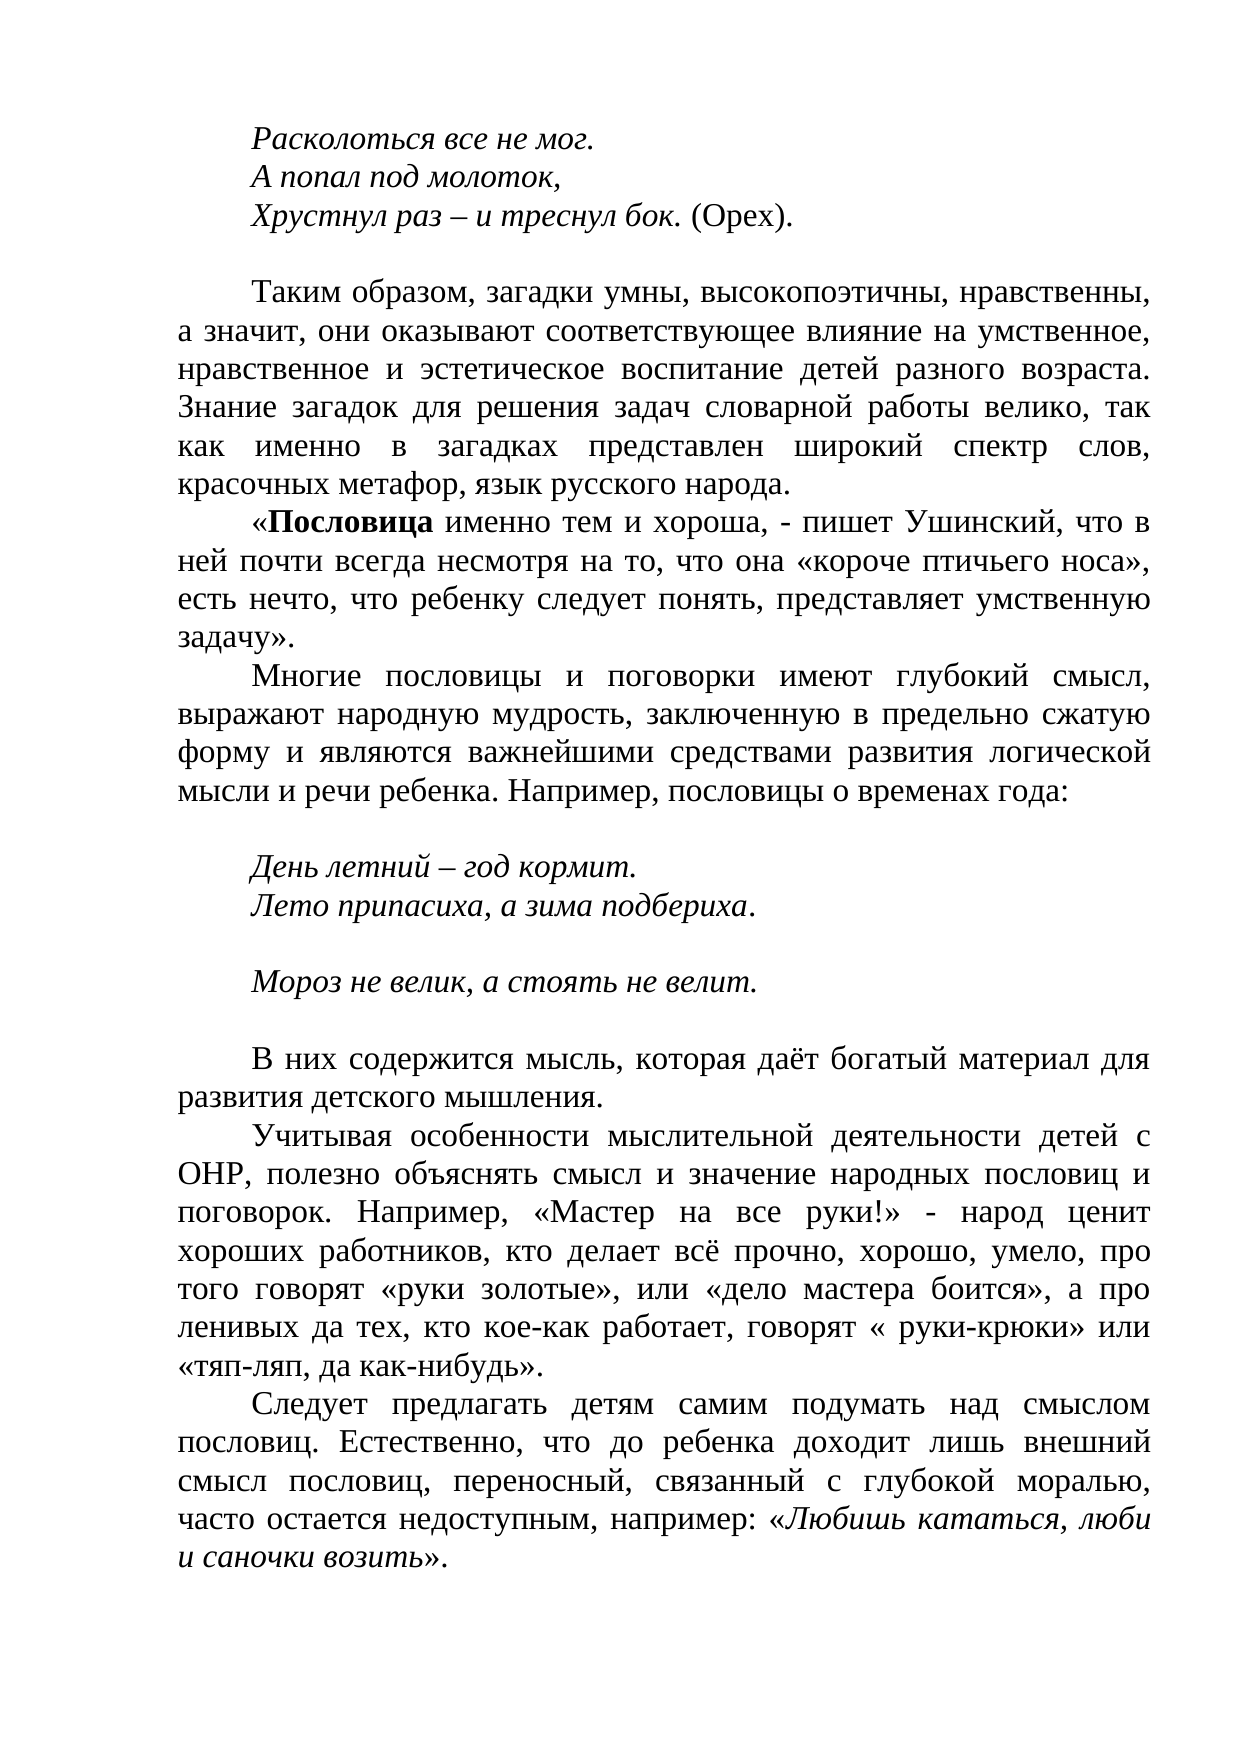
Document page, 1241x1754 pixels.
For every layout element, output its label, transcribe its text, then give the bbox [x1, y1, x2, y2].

text Следует предлагать детям самим подумать над смыслом пословиц. Естественно, что до ребенка доходит лишь внешний смысл пословиц, переносный, связанный с глубокой моралью, часто остается недоступным, например: «Любишь кататься, люби и саночки возить». [177, 1383, 1152, 1575]
text Мороз не велик, а стоять не велит. [177, 961, 1152, 1000]
text Хрустнул раз – и треснул бок. (Орех). [177, 195, 1152, 233]
text Учитывая особенности мыслительной деятельности детей с ОНР, полезно объяснять смысл и значение народных пословиц и поговорок. Например, «Мастер на все руки!» - народ ценит хороших работников, кто делает всё прочно, хорошо, умело, про того говорят «руки золотые», или «дело мастера боится», а про ленивых да тех, кто кое-как работает, говорят « руки-крюки» или «тяп-ляп, да как-нибудь». [177, 1115, 1152, 1383]
text День летний – год кормит. [177, 846, 1152, 885]
text Лето припасиха, а зима подбериха. [177, 885, 1152, 923]
text А попал под молоток, [177, 156, 1152, 195]
text «Пословица именно тем и хороша, - пишет Ушинский, что в ней почти всегда несмотря на то, что она «короче птичьего носа», есть нечто, что ребенку следует понять, представляет умственную задачу». [177, 501, 1152, 655]
text Расколоться все не мог. [177, 118, 1152, 156]
text Многие пословицы и поговорки имеют глубокий смысл, выражают народную мудрость, заключенную в предельно сжатую форму и являются важнейшими средствами развития логической мысли и речи ребенка. Например, пословицы о временах года: [177, 655, 1152, 808]
text Таким образом, загадки умны, высокопоэтичны, нравственны, а значит, они оказывают соответствующее влияние на умственное, нравственное и эстетическое воспитание детей разного возраста. Знание загадок для решения задач словарной работы велико, так как именно в загадках представлен широкий спектр слов, красочных метафор, язык русского народа. [177, 271, 1152, 501]
text В них содержится мысль, которая даёт богатый материал для развития детского мышления. [177, 1038, 1152, 1115]
